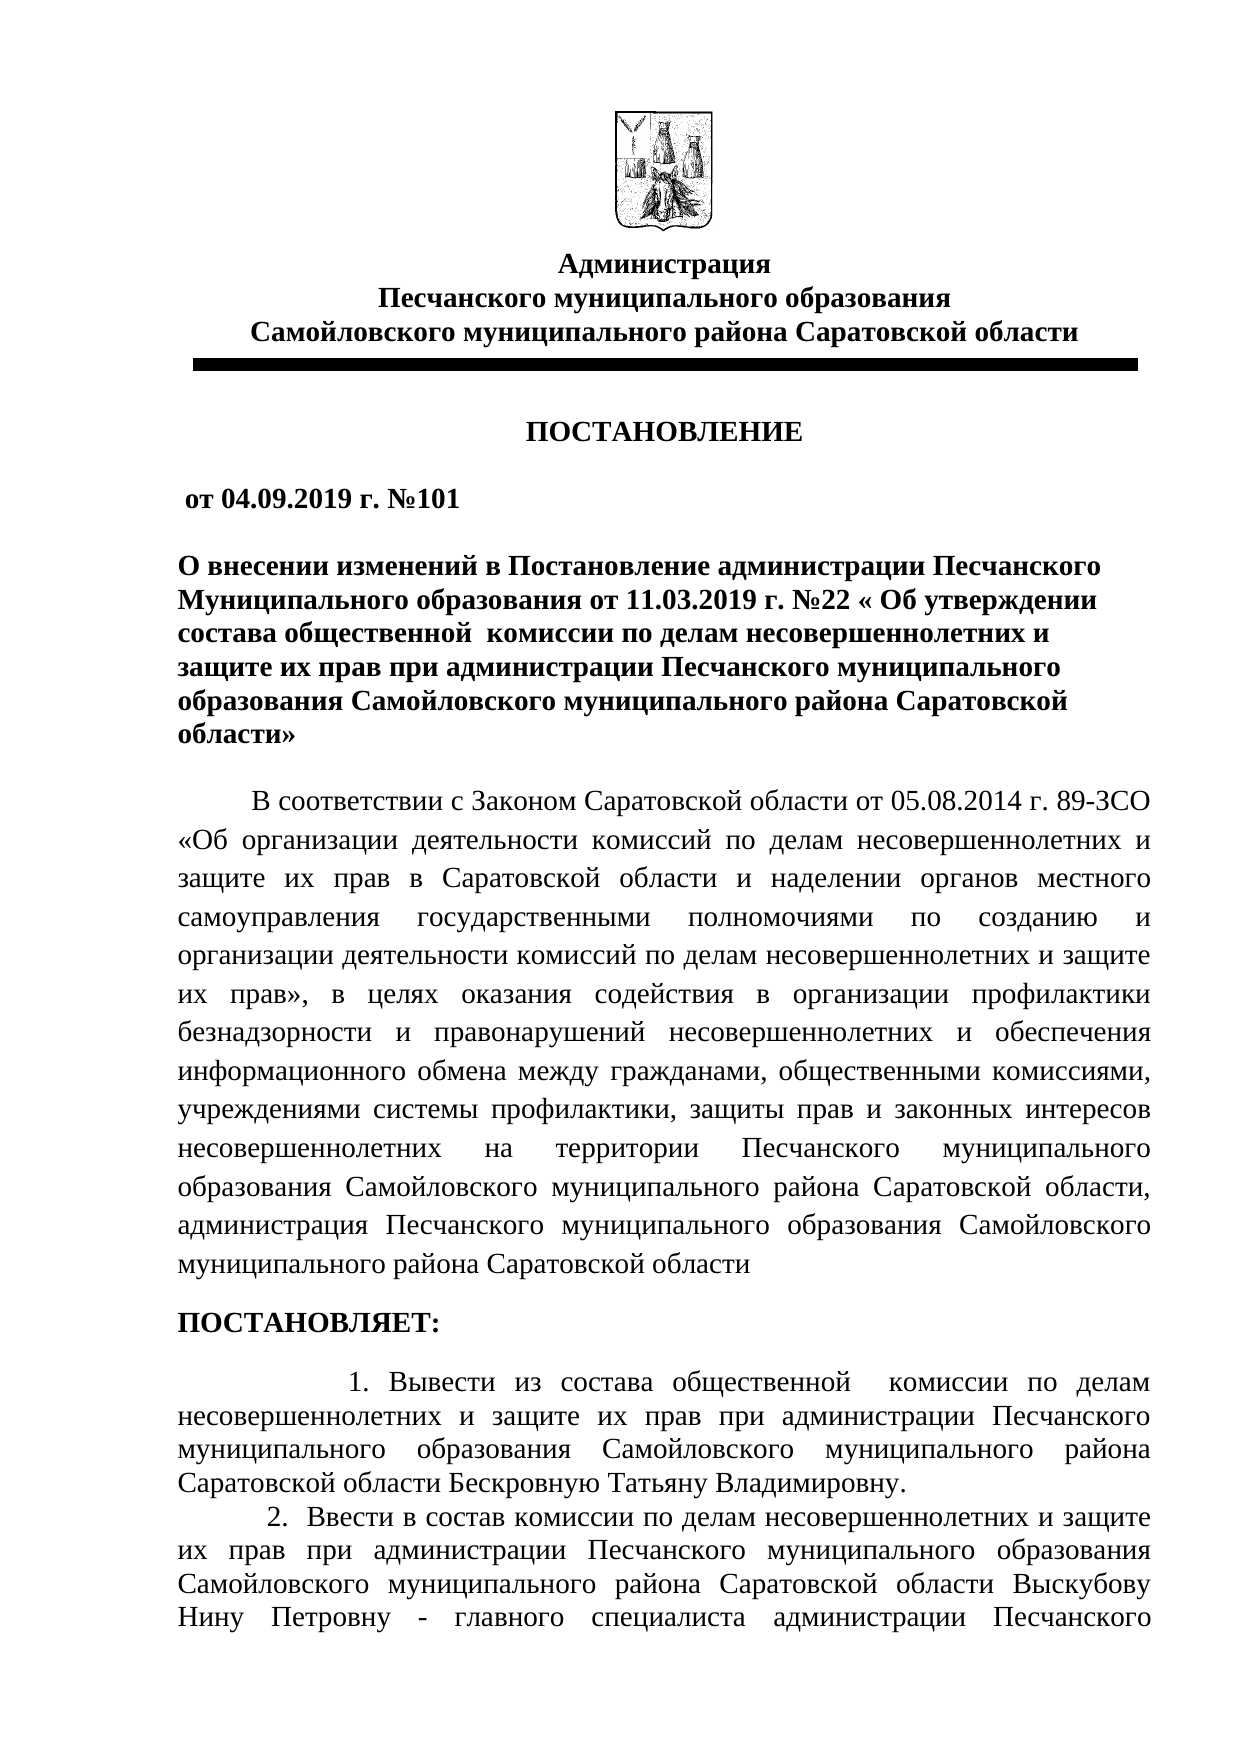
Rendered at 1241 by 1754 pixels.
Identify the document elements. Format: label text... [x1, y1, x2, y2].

text ПОСТАНОВЛЕНИЕ [177, 414, 1152, 448]
text 1. Вывести из состава общественной комиссии по делам несовершеннолетних и защите их прав при администрации Песчанского муниципального образования Самойловского муниципального района Саратовской области Бескровную Татьяну Владимировну. [177, 1364, 1152, 1499]
text Песчанского муниципального образования [177, 280, 1152, 314]
text В соответствии с Законом Саратовской области от 05.08.2014 г. 89-ЗСО «Об организации деятельности комиссий по делам несовершеннолетних и защите их прав в Саратовской области и наделении органов местного самоуправления государственными полномочиями по созданию и организации деятельности комиссий по делам несовершеннолетних и защите их прав», в целях оказания содействия в организации профилактики безнадзорности и правонарушений несовершеннолетних и обеспечения информационного обмена между гражданами, общественными комиссиями, учреждениями системы профилактики, защиты прав и законных интересов несовершеннолетних на территории Песчанского муниципального образования Самойловского муниципального района Саратовской области, администрация Песчанского муниципального образования Самойловского муниципального района Саратовской области [177, 783, 1152, 1279]
text Администрация [177, 247, 1152, 280]
picture [615, 111, 713, 232]
text ПОСТАНОВЛЯЕТ: [177, 1305, 1152, 1339]
text О внесении изменений в Постановление администрации Песчанского Муниципального образования от 11.03.2019 г. №22 « Об утверждении состава общественной комиссии по делам несовершеннолетних и защите их прав при администрации Песчанского муниципального образования Самойловского муниципального района Саратовской области» [177, 548, 1152, 750]
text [177, 1499, 1152, 1633]
text Самойловского муниципального района Саратовской области [177, 314, 1152, 347]
text от 04.09.2019 г. №101 [177, 481, 1152, 515]
